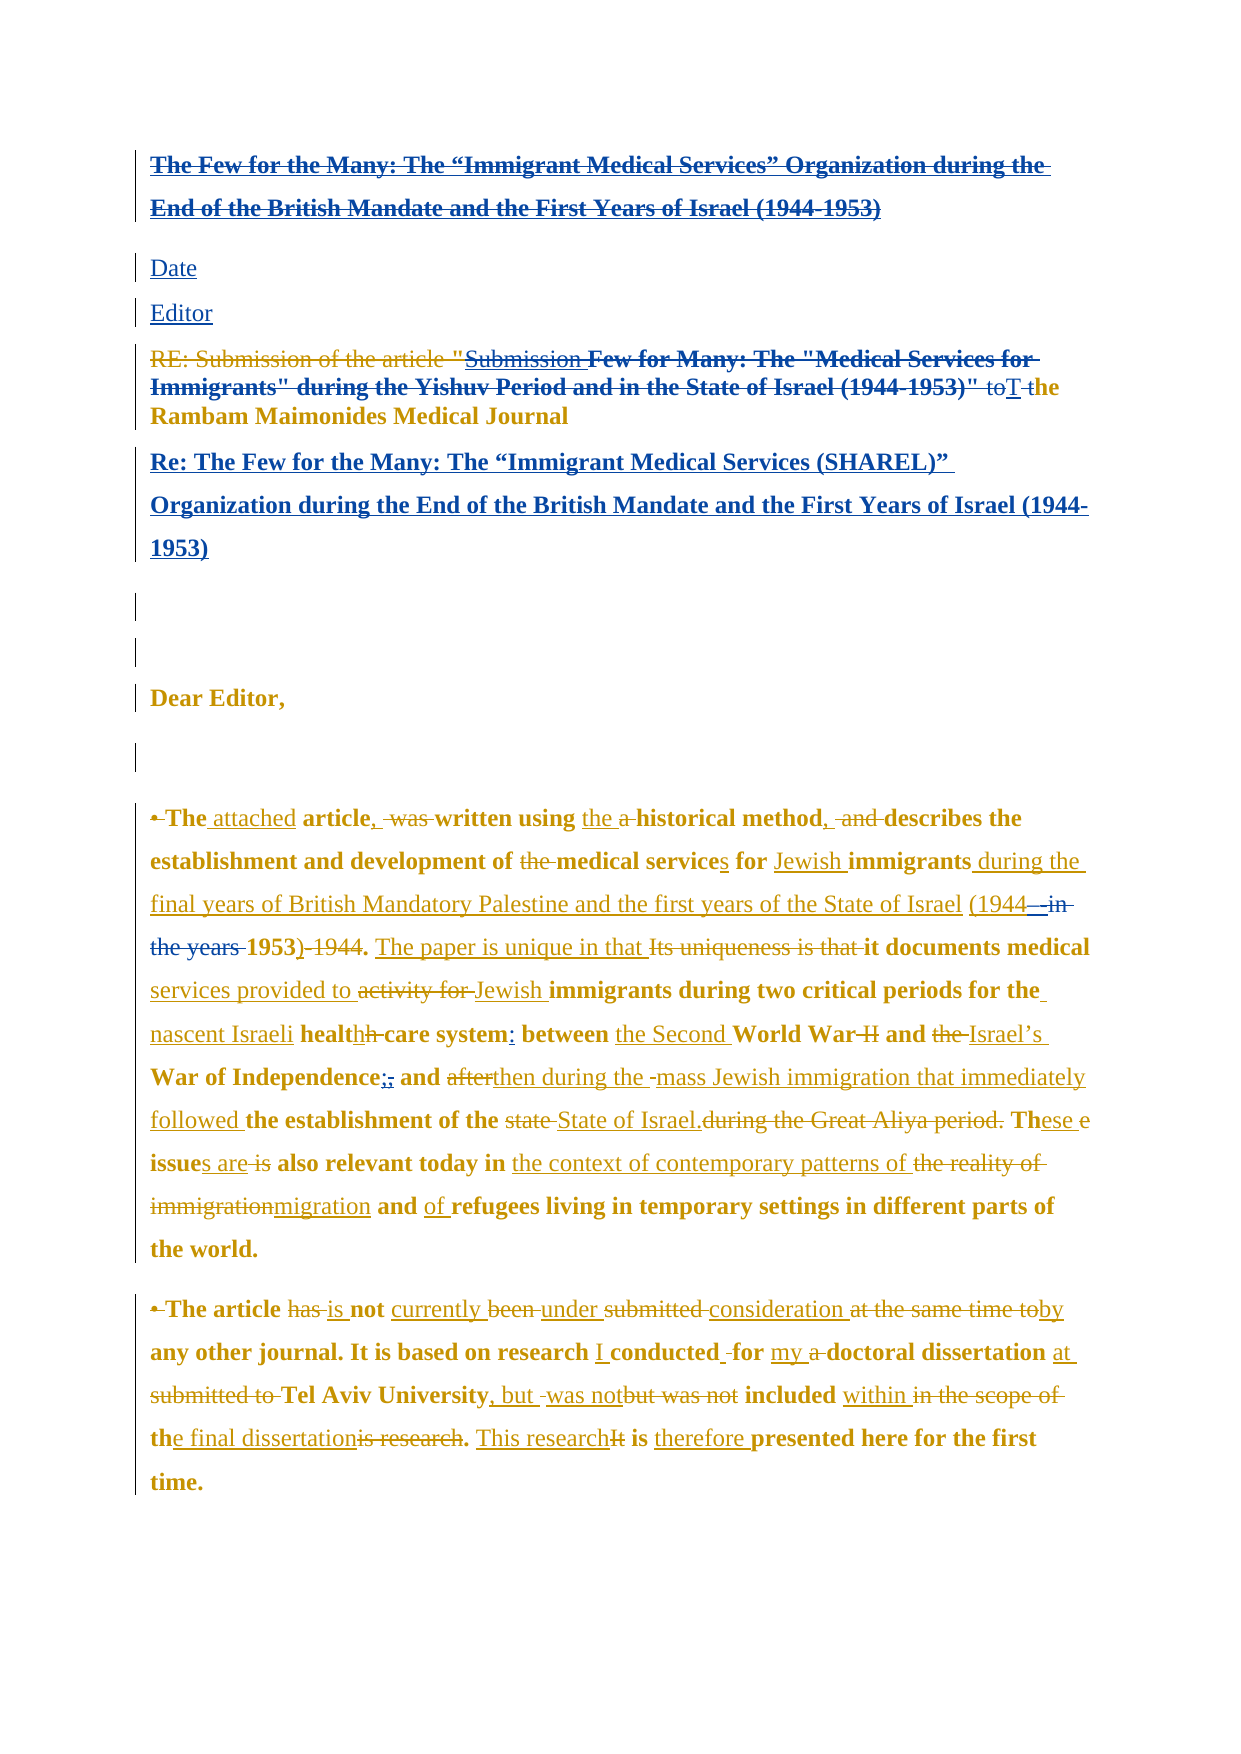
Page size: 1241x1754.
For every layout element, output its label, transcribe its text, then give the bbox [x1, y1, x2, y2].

text The article not any other journal. It is based on research conductedfor doctoral dissertation Tel Aviv University included th. is presented here for the first time. [150, 1294, 1090, 1495]
text Dear Editor, [150, 683, 1090, 712]
text The articlewritten using historical methoddescribes the establishment and development of medical service for immigrants 1953. it documents medical immigrants during two critical periods for the healtcare system between World War and War of Independence and the establishment of the Thissue also relevant today in and refugees living in temporary settings in different parts of the world. [150, 803, 1090, 1263]
text he Rambam Maimonides Medical Journal [150, 344, 1090, 430]
